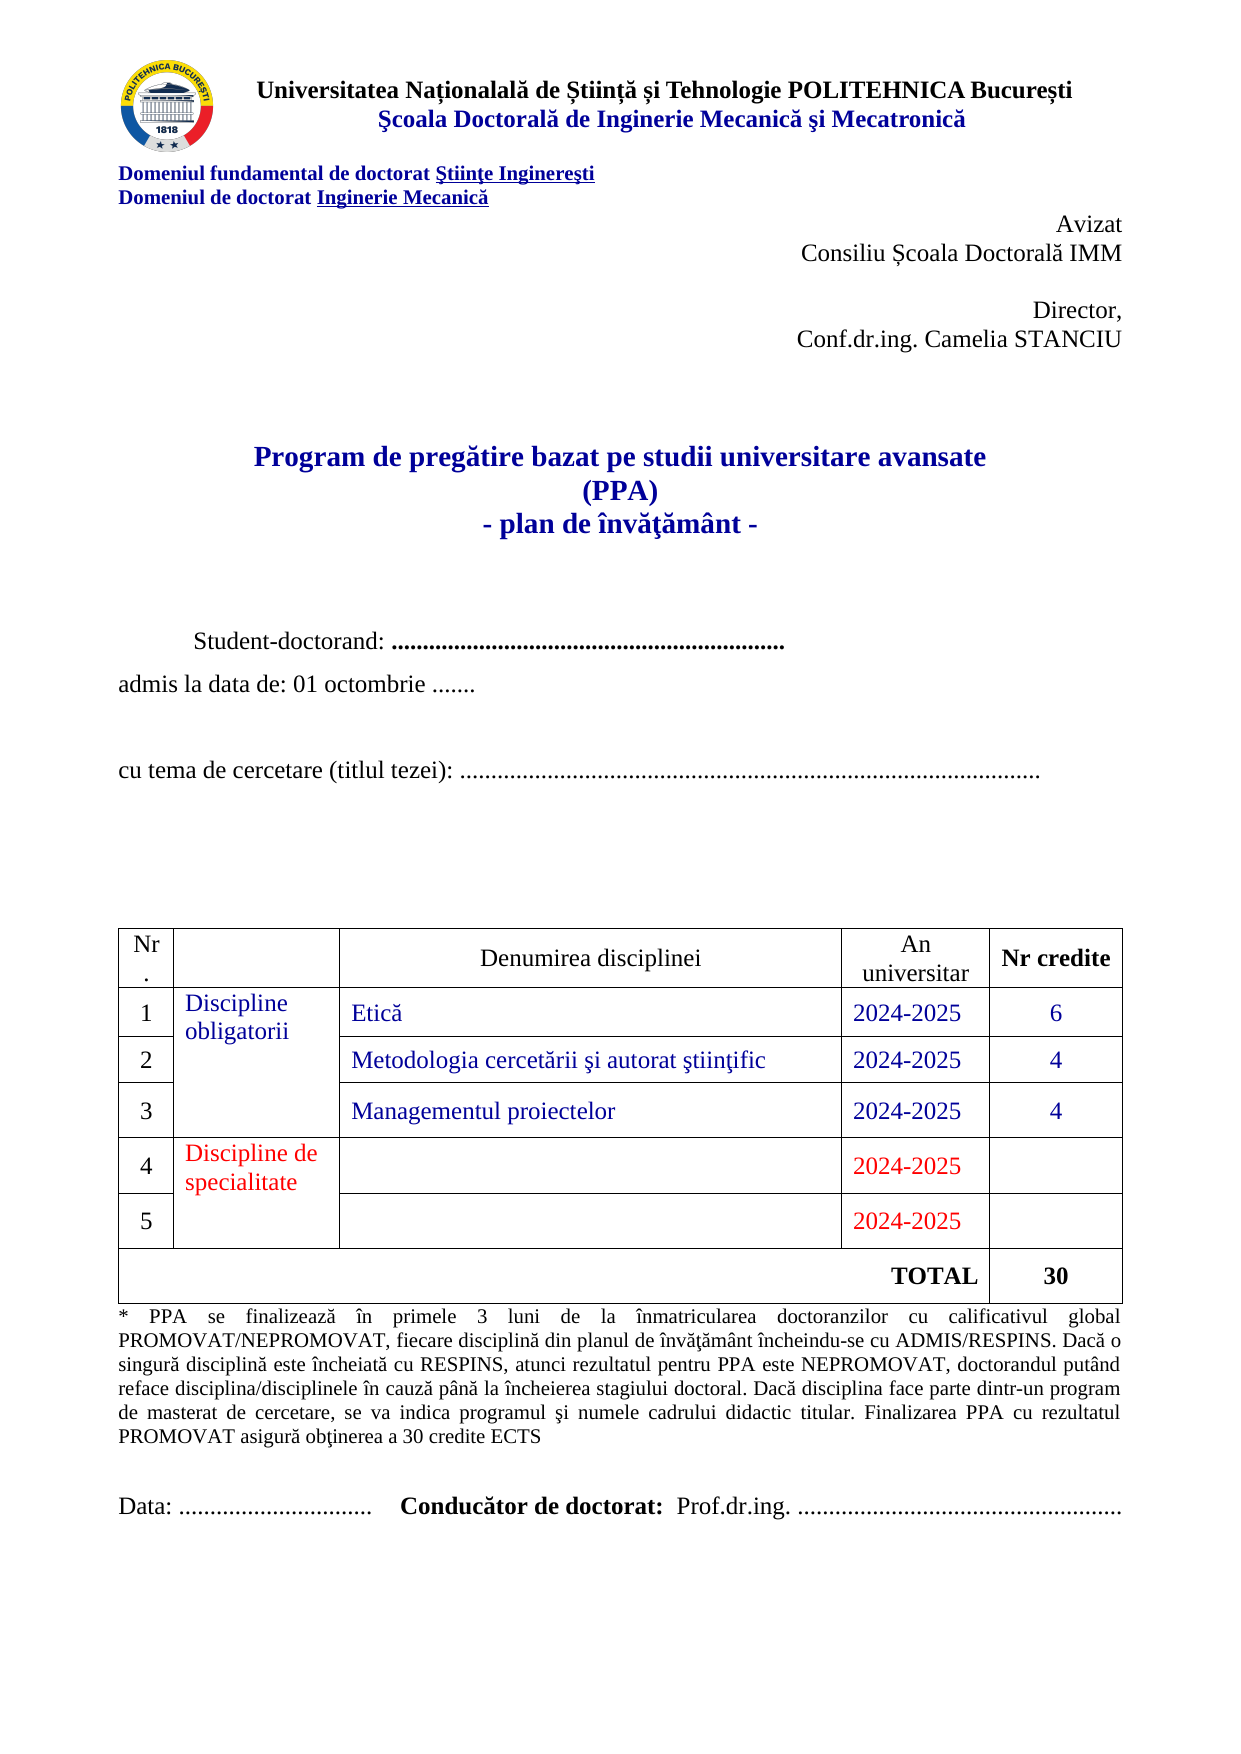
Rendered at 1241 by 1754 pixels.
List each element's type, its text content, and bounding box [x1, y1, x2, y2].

text Data: ............................... Conducător de doctorat: Prof.dr.ing. .................................................... [118, 1491, 1122, 1520]
table_header Denumirea disciplinei [340, 929, 841, 987]
table_cell Discipline de specialitate [174, 1138, 339, 1248]
table_cell 2 [119, 1037, 173, 1082]
table_cell 6 [990, 988, 1122, 1036]
table_cell Discipline obligatorii [174, 988, 339, 1137]
text Student-doctorand: ............................................................... [118, 626, 1122, 655]
table_cell 2024-2025 [842, 1083, 989, 1137]
text (PPA) [118, 473, 1122, 506]
table_header [174, 929, 339, 987]
text - plan de învăţământ - [118, 506, 1122, 540]
text cu tema de cercetare (titlul tezei): ............................................................................................. [118, 756, 1122, 784]
table_cell [340, 1194, 841, 1248]
text Consiliu Școala Doctorală IMM [118, 238, 1122, 267]
picture [118, 57, 216, 155]
table_header An universitar [842, 929, 989, 987]
table_cell TOTAL [119, 1249, 989, 1303]
table_cell [340, 1138, 841, 1192]
table_cell 5 [119, 1194, 173, 1248]
table_cell 2024-2025 [842, 988, 989, 1036]
text Avizat [118, 209, 1122, 238]
table_cell Managementul proiectelor [340, 1083, 841, 1137]
table_cell 3 [119, 1083, 173, 1137]
text Conf.dr.ing. Camelia STANCIU [118, 324, 1122, 353]
text Domeniul de doctorat Inginerie Mecanică [118, 185, 1122, 209]
table_cell 4 [990, 1037, 1122, 1082]
table_cell 30 [990, 1249, 1122, 1303]
table_cell 4 [990, 1083, 1122, 1137]
table_header Nr. [119, 929, 173, 987]
table_header Nr credite [990, 929, 1122, 987]
table_cell 2024-2025 [842, 1194, 989, 1248]
table_cell 1 [119, 988, 173, 1036]
table_cell 2024-2025 [842, 1138, 989, 1192]
text Program de pregătire bazat pe studii universitare avansate [118, 439, 1122, 473]
table_cell Etică [340, 988, 841, 1036]
table_cell 4 [119, 1138, 173, 1192]
text admis la data de: 01 octombrie ....... [118, 669, 1122, 698]
table_cell [990, 1194, 1122, 1248]
table_cell [990, 1138, 1122, 1192]
text Domeniul fundamental de doctorat Ştiinţe Inginereşti [118, 161, 1122, 185]
text Director, [118, 296, 1122, 324]
text * PPA se finalizează în primele 3 luni de la înmatricularea doctoranzilor cu calificativul global PROMOVAT/NEPROMOVAT, fiecare disciplină din planul de învăţământ încheindu-se cu ADMIS/RESPINS. Dacă o singură disciplină este încheiată cu RESPINS, atunci rezultatul pentru PPA este NEPROMOVAT, doctorandul putând reface disciplina/disciplinele în cauză până la încheierea stagiului doctoral. Dacă disciplina face parte dintr-un program de masterat de cercetare, se va indica programul şi numele cadrului didactic titular. Finalizarea PPA cu rezultatul PROMOVAT asigură obţinerea a 30 credite ECTS [118, 1304, 1122, 1448]
table_cell Metodologia cercetării şi autorat ştiinţific [340, 1037, 841, 1082]
table_cell 2024-2025 [842, 1037, 989, 1082]
